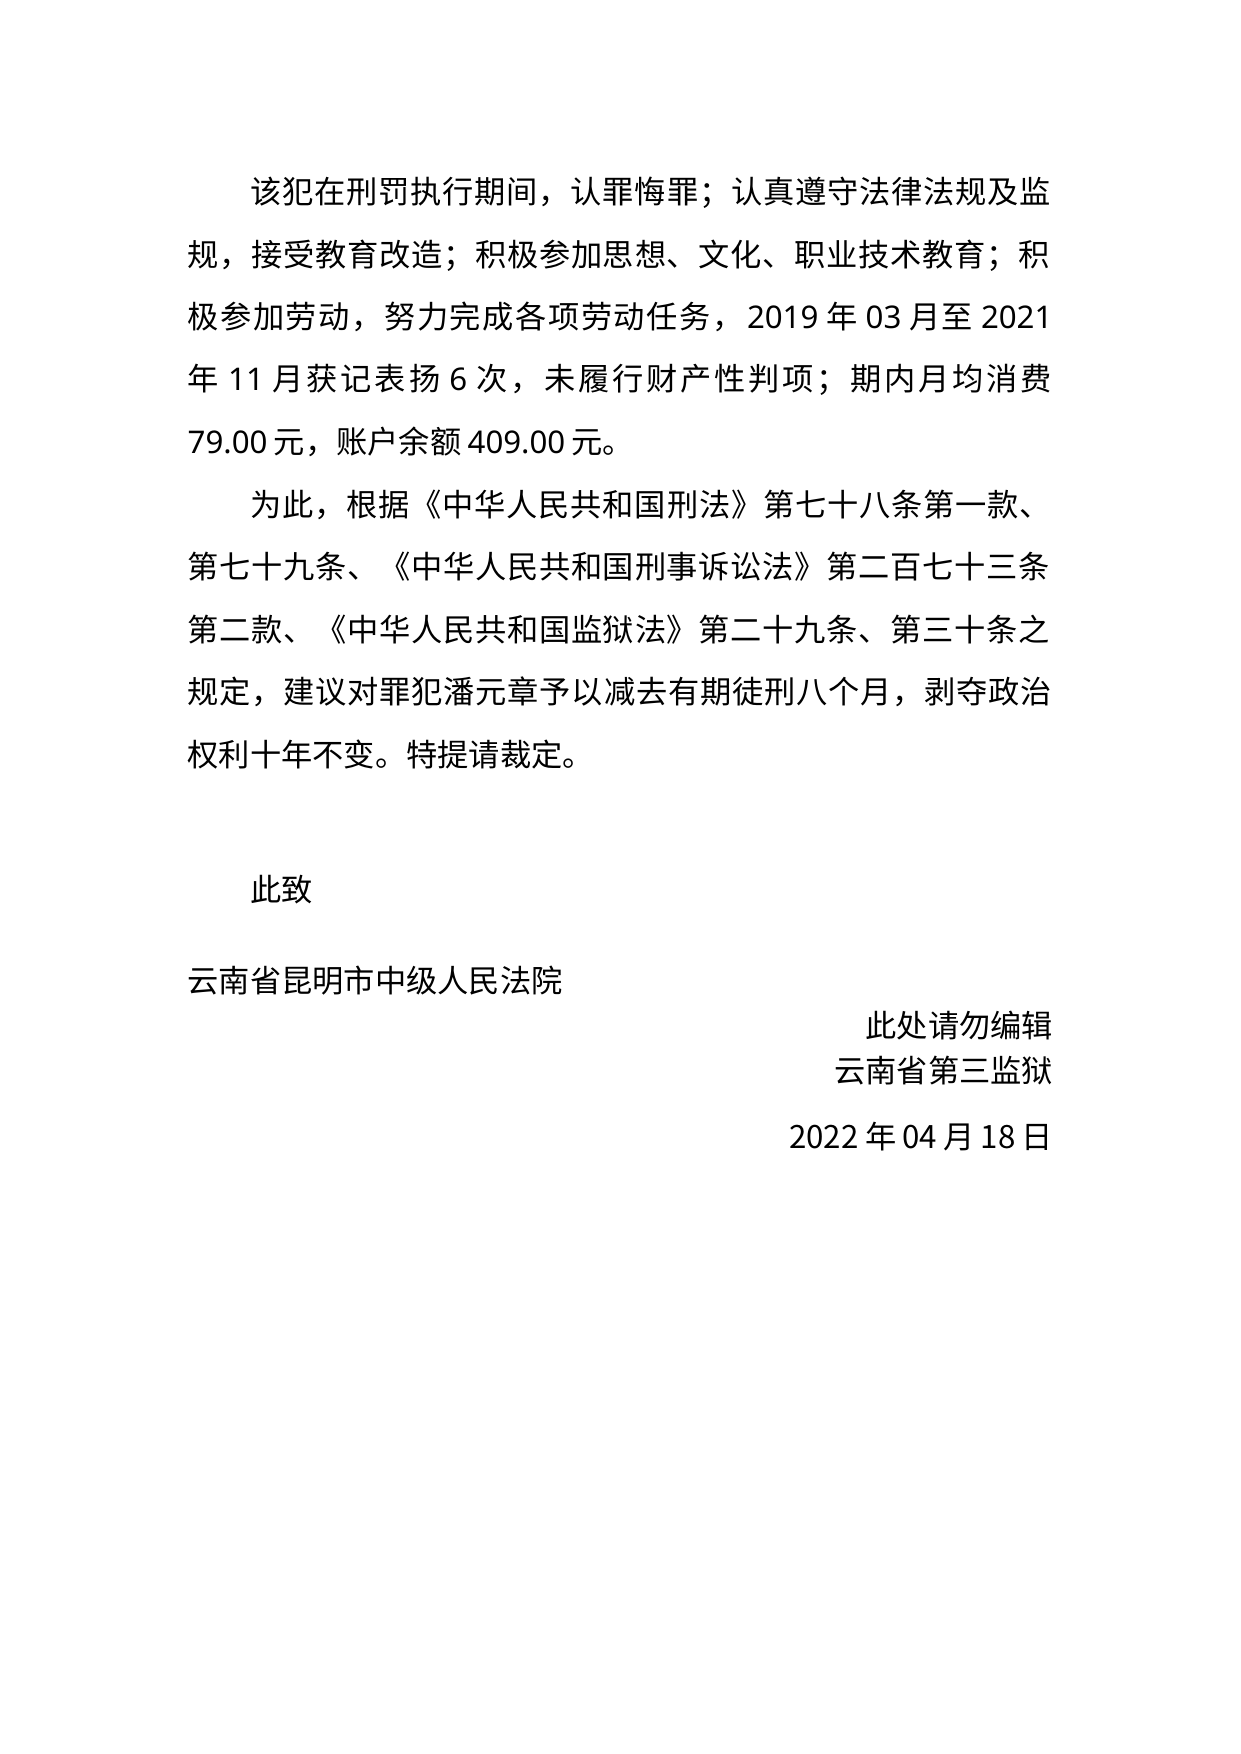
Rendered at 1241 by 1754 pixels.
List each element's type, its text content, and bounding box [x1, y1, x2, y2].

text 此处请勿编辑 [187, 1001, 1053, 1046]
text 该犯在刑罚执行期间，认罪悔罪；认真遵守法律法规及监规，接受教育改造；积极参加思想、文化、职业技术教育；积极参加劳动，努力完成各项劳动任务，2019年03月至2021年11月获记表扬6次，未履行财产性判项；期内月均消费79.00元，账户余额409.00元。 [187, 150, 1053, 462]
text 云南省昆明市中级人民法院 [187, 956, 1053, 1001]
text 2022年04月18日 [187, 1091, 1053, 1157]
text 云南省第三监狱 [187, 1046, 1053, 1091]
text 为此，根据《中华人民共和国刑法》第七十八条第一款、第七十九条、《中华人民共和国刑事诉讼法》第二百七十三条第二款、《中华人民共和国监狱法》第二十九条、第三十条之规定，建议对罪犯潘元章予以减去有期徒刑八个月，剥夺政治权利十年不变。特提请裁定。 [187, 462, 1053, 775]
text 此致 [187, 865, 1053, 911]
